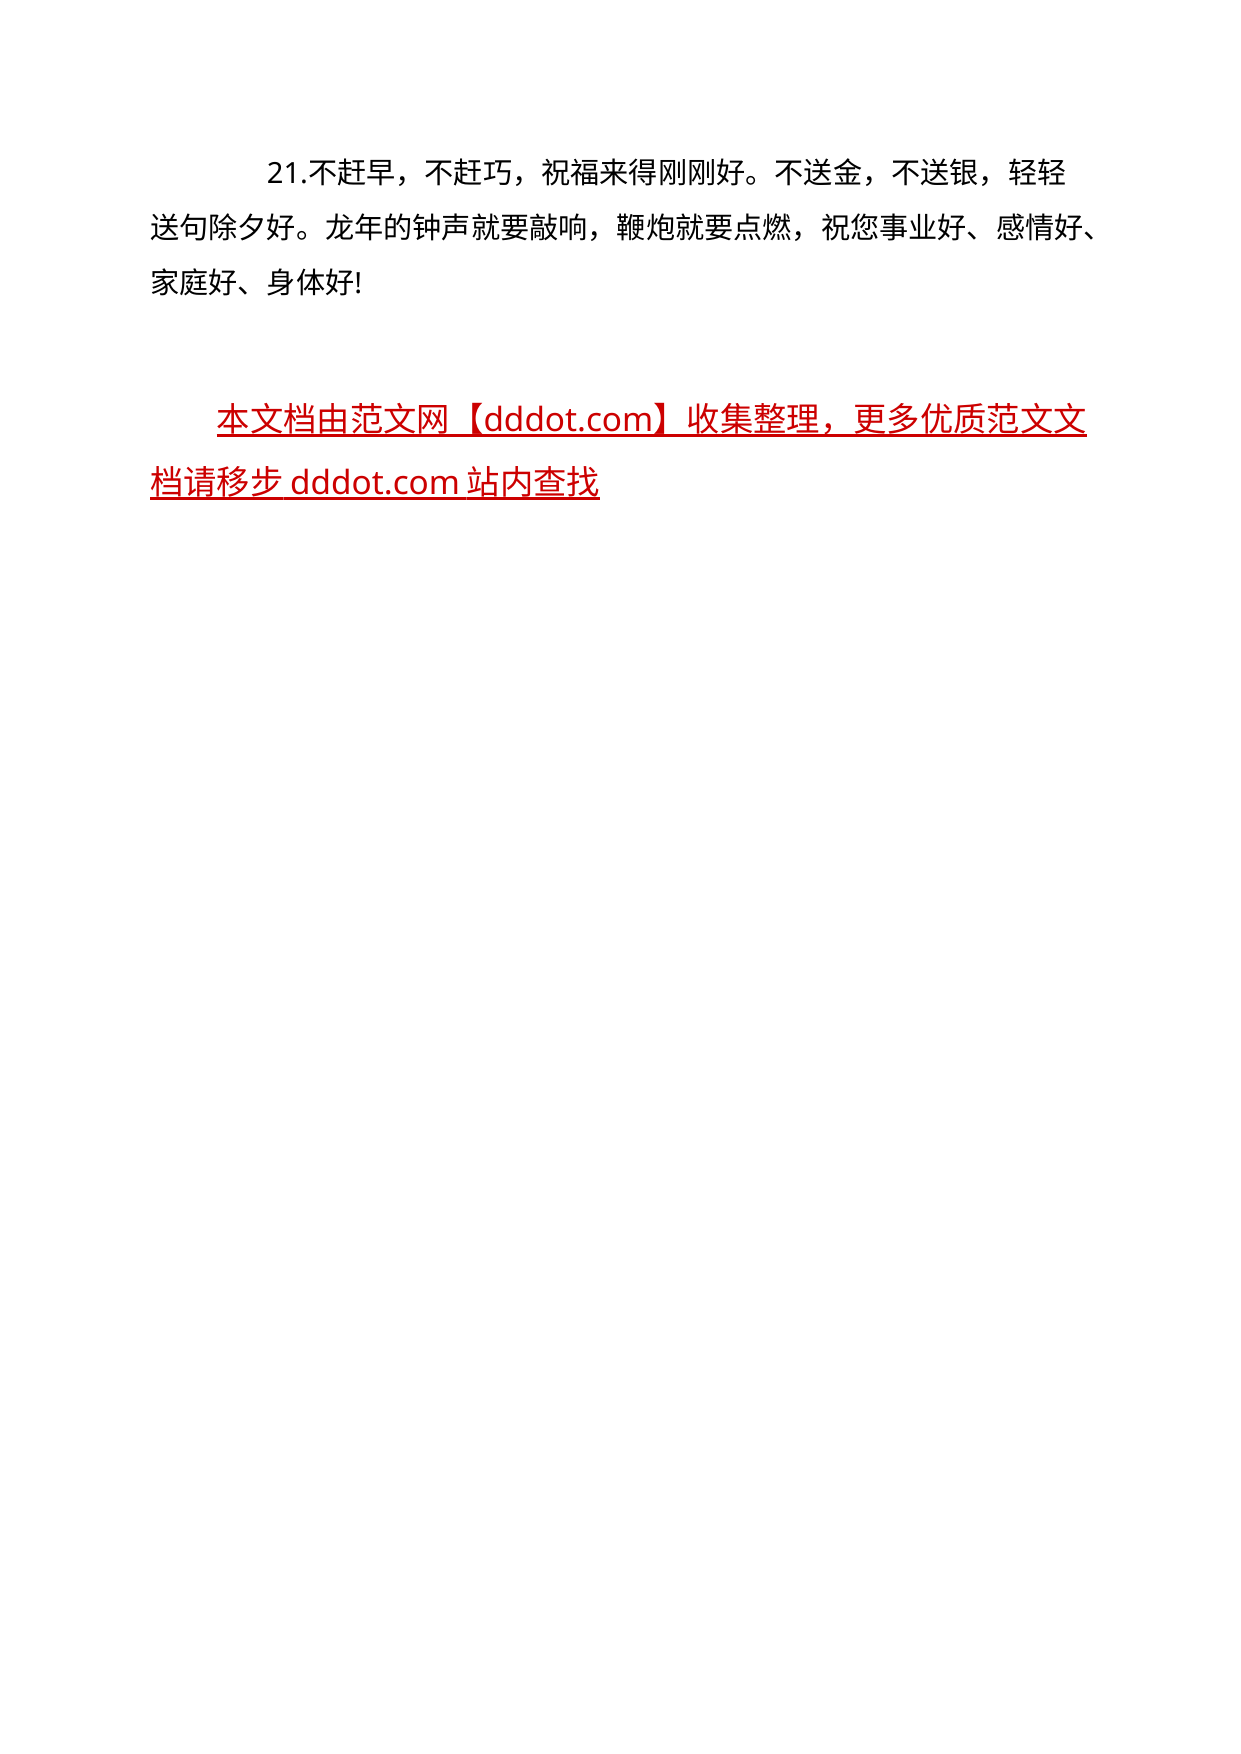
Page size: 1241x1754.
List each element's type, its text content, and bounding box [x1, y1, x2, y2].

text 本文档由范文网【dddot.com】收集整理，更多优质范文文档请移步dddot.com站内查找 [150, 393, 1090, 504]
text 21.不赶早，不赶巧，祝福来得刚刚好。不送金，不送银，轻轻送句除夕好。龙年的钟声就要敲响，鞭炮就要点燃，祝您事业好、感情好、家庭好、身体好! [150, 150, 1090, 302]
